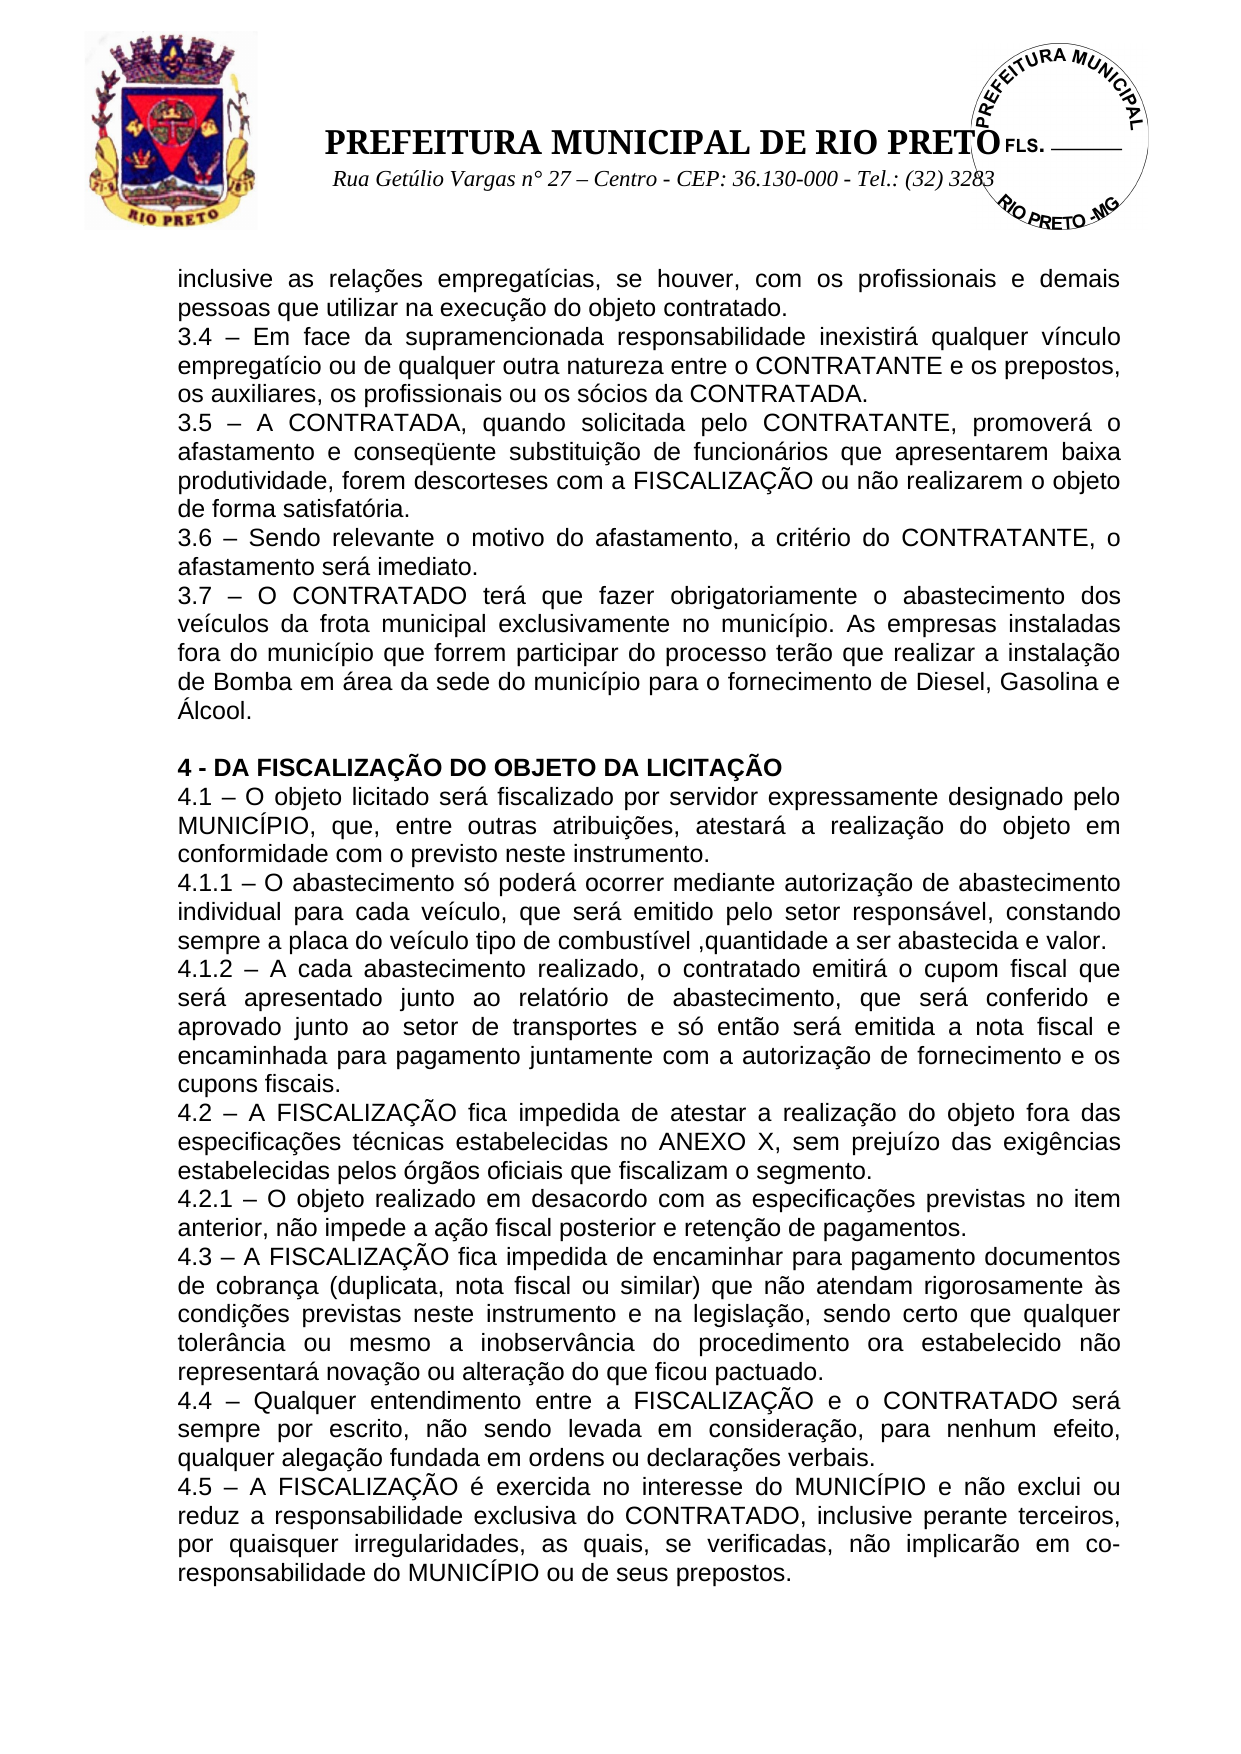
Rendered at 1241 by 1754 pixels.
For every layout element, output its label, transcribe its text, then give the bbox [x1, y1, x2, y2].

text 4.1 – O objeto licitado será fiscalizado por servidor expressamente designado pelo MUNICÍPIO, que, entre outras atribuições, atestará a realização do objeto em conformidade com o previsto neste instrumento. [177, 782, 1122, 868]
picture [970, 43, 1149, 230]
text 4.4 – Qualquer entendimento entre a FISCALIZAÇÃO e o CONTRATADO será sempre por escrito, não sendo levada em consideração, para nenhum efeito, qualquer alegação fundada em ordens ou declarações verbais. [177, 1386, 1122, 1472]
text 4.2.1 – O objeto realizado em desacordo com as especificações previstas no item anterior, não impede a ação fiscal posterior e retenção de pagamentos. [177, 1184, 1122, 1242]
text 4.2 – A FISCALIZAÇÃO fica impedida de atestar a realização do objeto fora das especificações técnicas estabelecidas no ANEXO X, sem prejuízo das exigências estabelecidas pelos órgãos oficiais que fiscalizam o segmento. [177, 1098, 1122, 1184]
picture [84, 31, 258, 230]
text 3.5 – A CONTRATADA, quando solicitada pelo CONTRATANTE, promoverá o afastamento e conseqüente substituição de funcionários que apresentarem baixa produtividade, forem descorteses com a FISCALIZAÇÃO ou não realizarem o objeto de forma satisfatória. [177, 408, 1122, 523]
text 3.7 – O CONTRATADO terá que fazer obrigatoriamente o abastecimento dos veículos da frota municipal exclusivamente no município. As empresas instaladas fora do município que forrem participar do processo terão que realizar a instalação de Bomba em área da sede do município para o fornecimento de Diesel, Gasolina e Álcool. [177, 581, 1122, 724]
text 4 - DA FISCALIZAÇÃO DO OBJETO DA LICITAÇÃO [177, 753, 1122, 782]
text 4.1.1 – O abastecimento só poderá ocorrer mediante autorização de abastecimento individual para cada veículo, que será emitido pelo setor responsável, constando sempre a placa do veículo tipo de combustível ,quantidade a ser abastecida e valor. [177, 868, 1122, 954]
text 4.3 – A FISCALIZAÇÃO fica impedida de encaminhar para pagamento documentos de cobrança (duplicata, nota fiscal ou similar) que não atendam rigorosamente às condições previstas neste instrumento e na legislação, sendo certo que qualquer tolerância ou mesmo a inobservância do procedimento ora estabelecido não representará novação ou alteração do que ficou pactuado. [177, 1242, 1122, 1386]
text 4.1.2 – A cada abastecimento realizado, o contratado emitirá o cupom fiscal que será apresentado junto ao relatório de abastecimento, que será conferido e aprovado junto ao setor de transportes e só então será emitida a nota fiscal e encaminhada para pagamento juntamente com a autorização de fornecimento e os cupons fiscais. [177, 954, 1122, 1098]
text 3.6 – Sendo relevante o motivo do afastamento, a critério do CONTRATANTE, o afastamento será imediato. [177, 523, 1122, 581]
text 4.5 – A FISCALIZAÇÃO é exercida no interesse do MUNICÍPIO e não exclui ou reduz a responsabilidade exclusiva do CONTRATADO, inclusive perante terceiros, por quaisquer irregularidades, as quais, se verificadas, não implicarão em co-responsabilidade do MUNICÍPIO ou de seus prepostos. [177, 1472, 1122, 1587]
text 3.4 – Em face da supramencionada responsabilidade inexistirá qualquer vínculo empregatício ou de qualquer outra natureza entre o CONTRATANTE e os prepostos, os auxiliares, os profissionais ou os sócios da CONTRATADA. [177, 322, 1122, 408]
